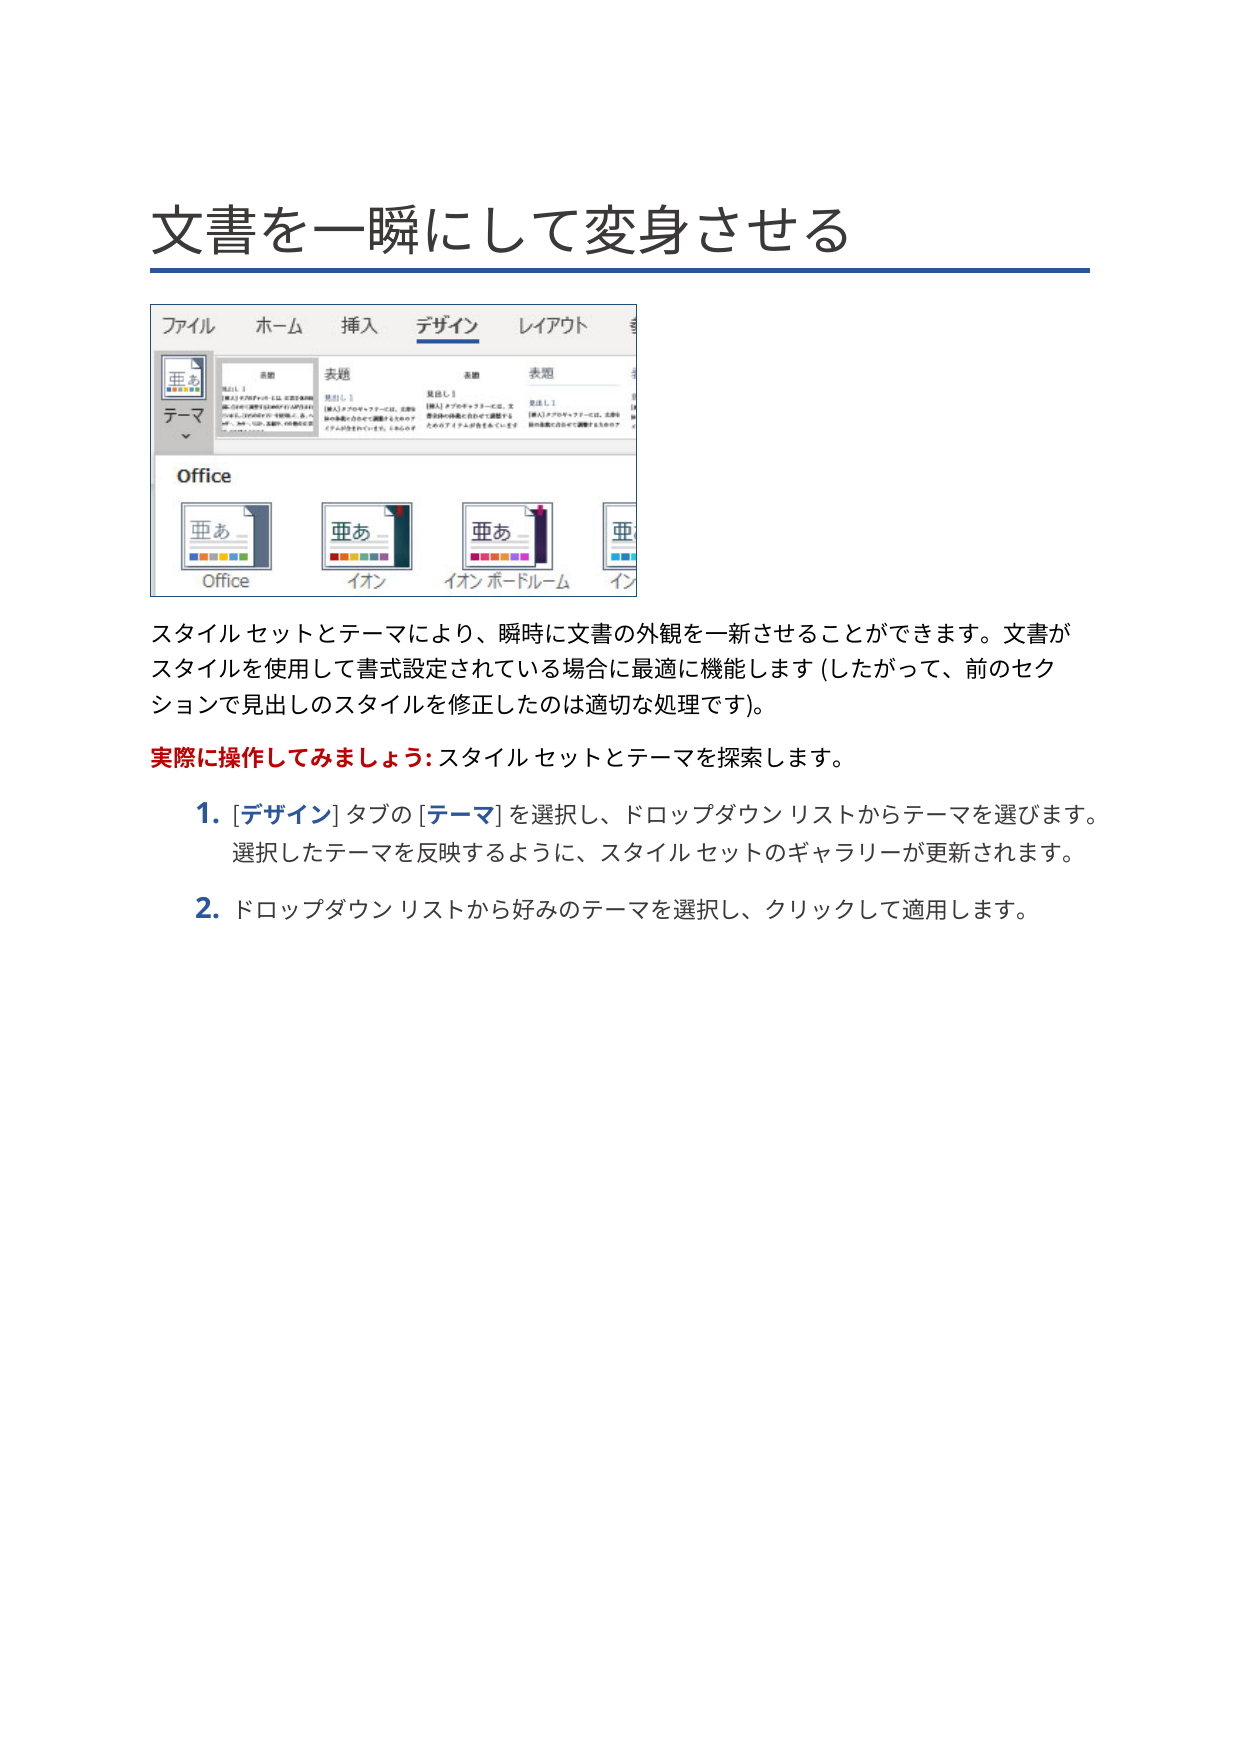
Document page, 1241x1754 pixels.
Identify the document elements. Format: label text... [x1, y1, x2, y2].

list ドロップダウン リストから好みのテーマを選択し、クリックして適用します。 [195, 887, 1090, 927]
list [デザイン] タブの [テーマ] を選択し、ドロップダウン リストからテーマを選びます。 選択したテーマを反映するように、スタイル セットのギャラリーが更新されます。 [195, 792, 1090, 868]
text スタイル セットとテーマにより、瞬時に文書の外観を一新させることができます。文書がスタイルを使用して書式設定されている場合に最適に機能します (したがって、前のセクションで見出しのスタイルを修正したのは適切な処理です)。 [150, 615, 1090, 720]
text 実際に操作してみましょう: スタイル セットとテーマを探索します。 [150, 739, 1090, 773]
picture [151, 305, 636, 596]
text 文書を一瞬にして変身させる [150, 187, 1090, 268]
